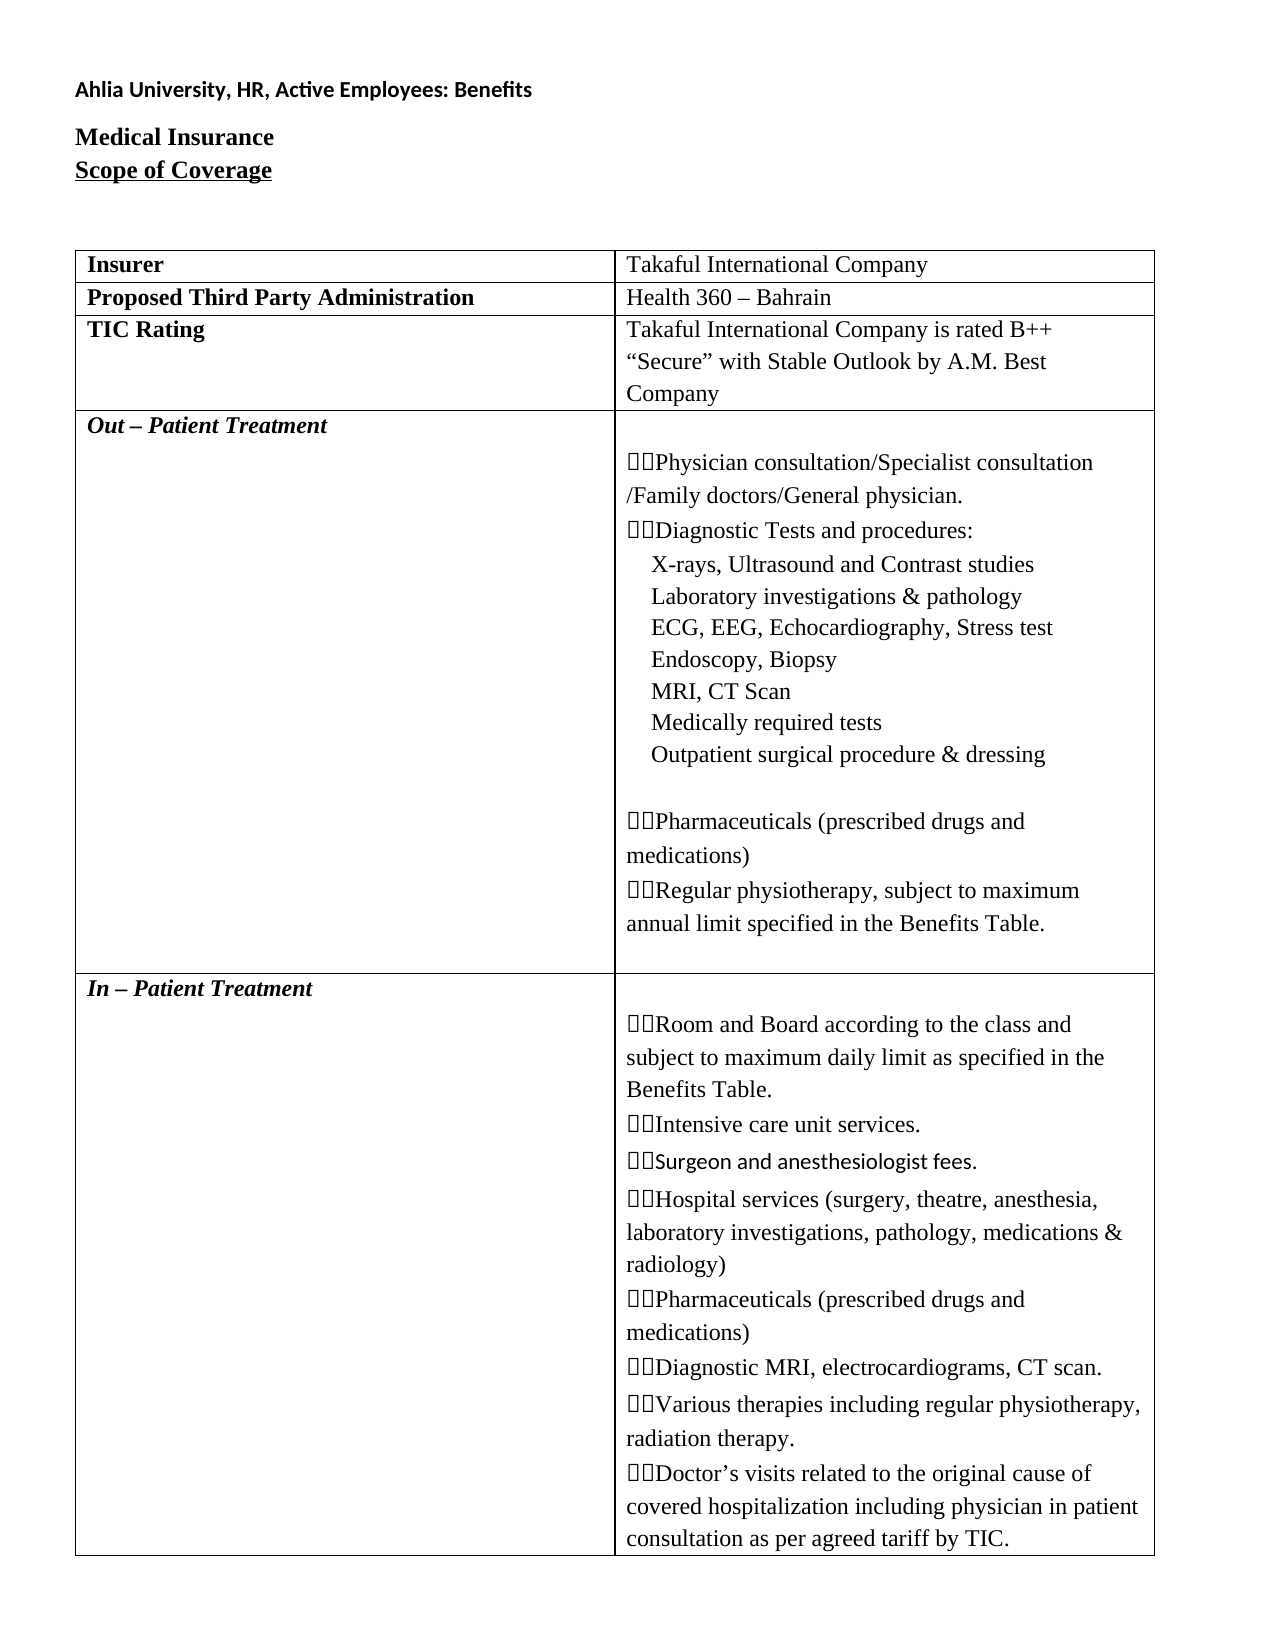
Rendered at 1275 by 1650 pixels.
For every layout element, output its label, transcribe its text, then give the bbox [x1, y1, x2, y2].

table_header Takaful International Company [616, 251, 1154, 282]
table_cell TIC Rating [76, 316, 614, 410]
table_cell Proposed Third Party Administration [76, 283, 614, 314]
table_cell Takaful International Company is rated B++ “Secure” with Stable Outlook by A.M. Best Company [616, 316, 1154, 410]
text Scope of Coverage [75, 155, 1200, 184]
text Ahlia University, HR, Active Employees: Benefits [75, 75, 1200, 103]
text Medical Insurance [75, 122, 1200, 151]
table_cell Out – Patient Treatment [76, 411, 614, 973]
table_header Insurer [76, 251, 614, 282]
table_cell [76, 974, 614, 1555]
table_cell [616, 974, 1154, 1555]
table_cell Health 360 – Bahrain [616, 283, 1154, 314]
table_cell Physician consultation/Specialist consultation /Family doctors/General physician. Diagnostic Tests and procedures:  X-rays, Ultrasound and Contrast studies  Laboratory investigations & pathology  ECG, EEG, Echocardiography, Stress test  Endoscopy, Biopsy  MRI, CT Scan  Medically required tests  Outpatient surgical procedure & dressing Pharmaceuticals (prescribed drugs and medications) Regular physiotherapy, subject to maximum annual limit specified in the Benefits Table. [616, 411, 1154, 973]
